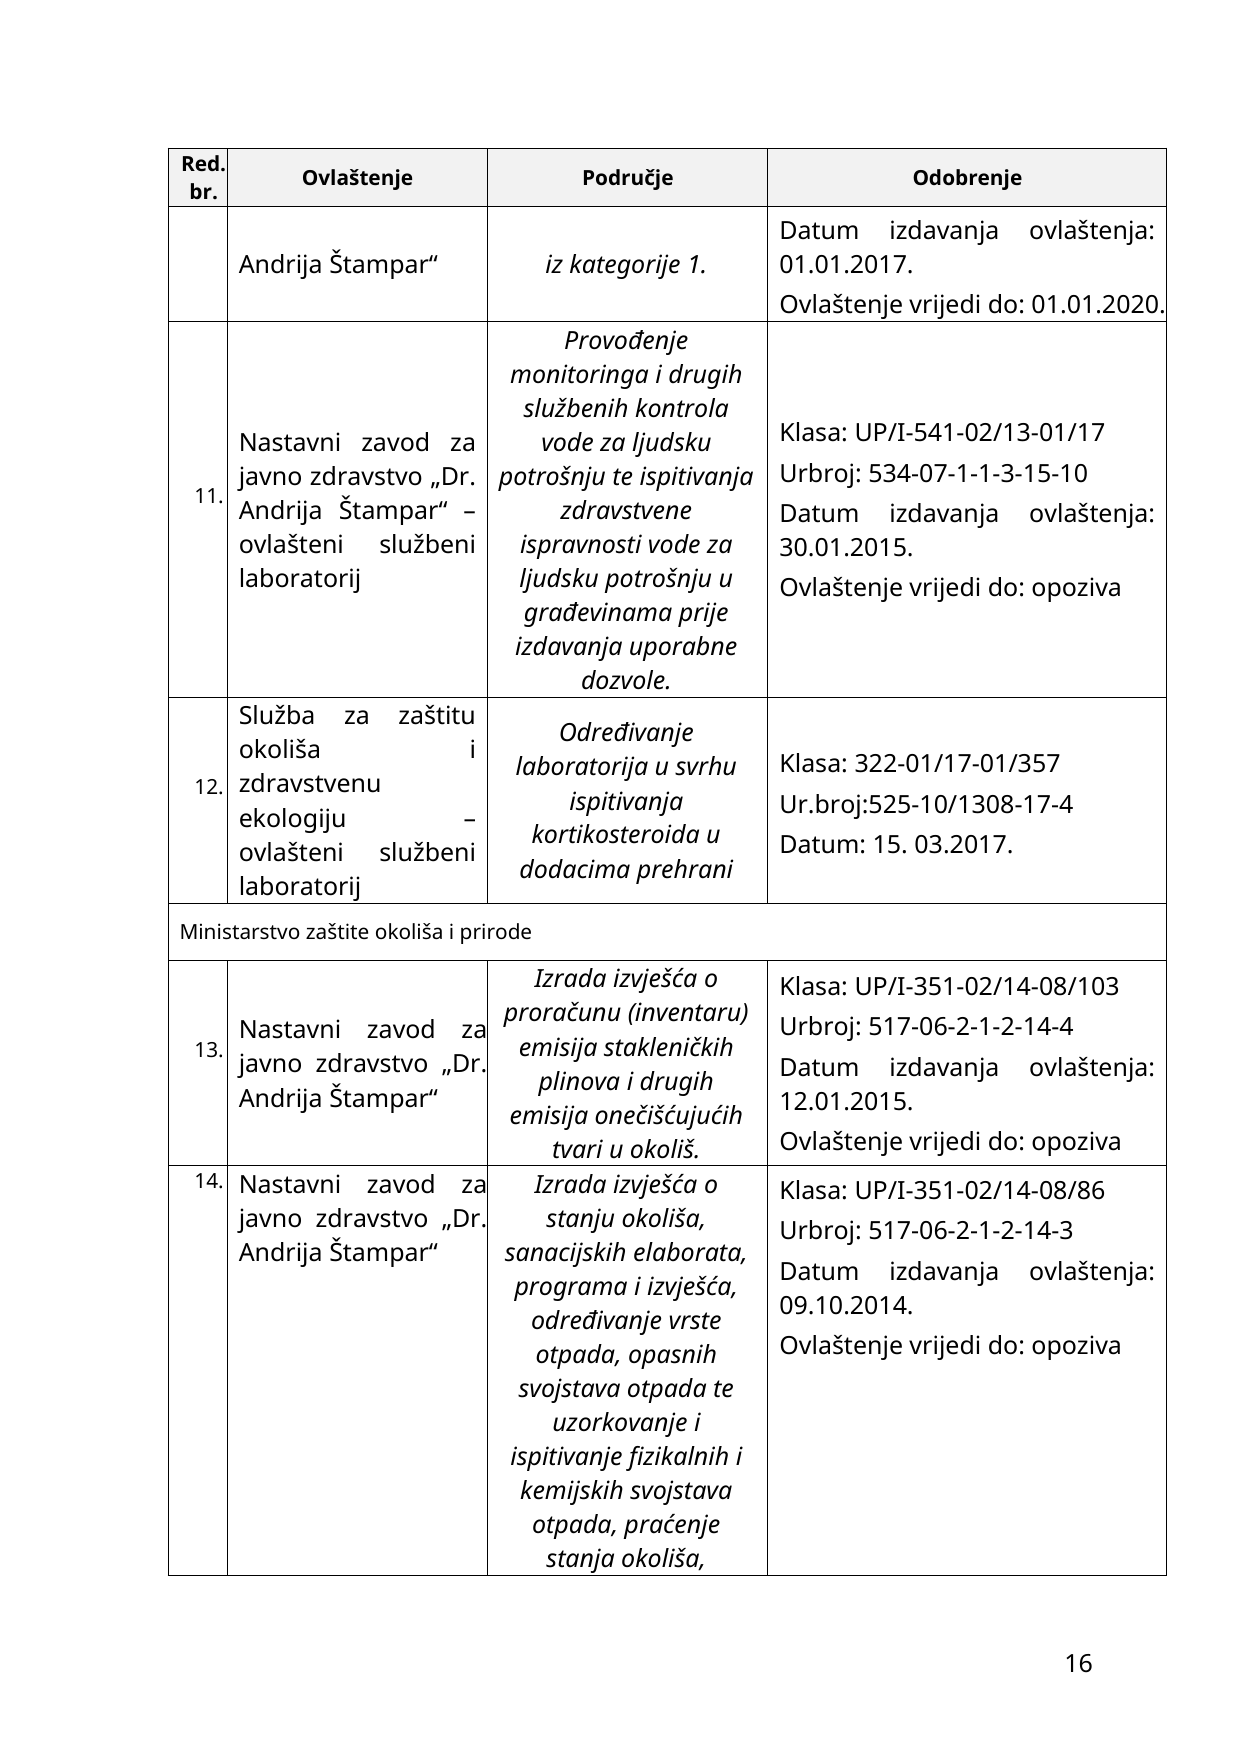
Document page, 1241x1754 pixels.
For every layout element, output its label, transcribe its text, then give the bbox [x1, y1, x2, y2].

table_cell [768, 207, 1166, 321]
table_cell Izrada izvješća o proračunu (inventaru) emisija stakleničkih plinova i drugih emisija onečišćujućih tvari u okoliš. [488, 961, 767, 1165]
table_cell Služba za zaštitu okoliša i zdravstvenu ekologiju – ovlašteni službeni laboratorij [228, 698, 487, 902]
table_cell [169, 1166, 227, 1575]
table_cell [488, 1166, 767, 1575]
table_cell Klasa: UP/I-351-02/14-08/103 Urbroj: 517-06-2-1-2-14-4 Datum izdavanja ovlaštenja: 12.01.2015. Ovlaštenje vrijedi do: opoziva [768, 961, 1166, 1165]
table_header Područje [488, 149, 767, 206]
table_cell Klasa: 322-01/17-01/357 Ur.broj:525-10/1308-17-4 Datum: 15. 03.2017. [768, 698, 1166, 902]
table_cell [169, 698, 227, 902]
table_cell Nastavni zavod za javno zdravstvo „Dr. Andrija Štampar“ [228, 961, 487, 1165]
table_cell Ministarstvo zaštite okoliša i prirode [169, 904, 1166, 960]
table_cell [169, 961, 227, 1165]
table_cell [228, 1166, 487, 1575]
table_cell Provođenje monitoringa i drugih službenih kontrola vode za ljudsku potrošnju te ispitivanja zdravstvene ispravnosti vode za ljudsku potrošnju u građevinama prije izdavanja uporabne dozvole. [488, 322, 767, 697]
table_cell [169, 322, 227, 697]
table_cell Klasa: UP/I-541-02/13-01/17 Urbroj: 534-07-1-1-3-15-10 Datum izdavanja ovlaštenja: 30.01.2015. Ovlaštenje vrijedi do: opoziva [768, 322, 1166, 697]
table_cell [228, 207, 487, 321]
table_cell Nastavni zavod za javno zdravstvo „Dr. Andrija Štampar“ – ovlašteni službeni laboratorij [228, 322, 487, 697]
table_cell [169, 207, 227, 321]
table_header Odobrenje [768, 149, 1166, 206]
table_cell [488, 207, 767, 321]
table_header Red. br. [169, 149, 227, 206]
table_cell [768, 1166, 1166, 1575]
table_header Ovlaštenje [228, 149, 487, 206]
table_cell Određivanje laboratorija u svrhu ispitivanja kortikosteroida u dodacima prehrani [488, 698, 767, 902]
